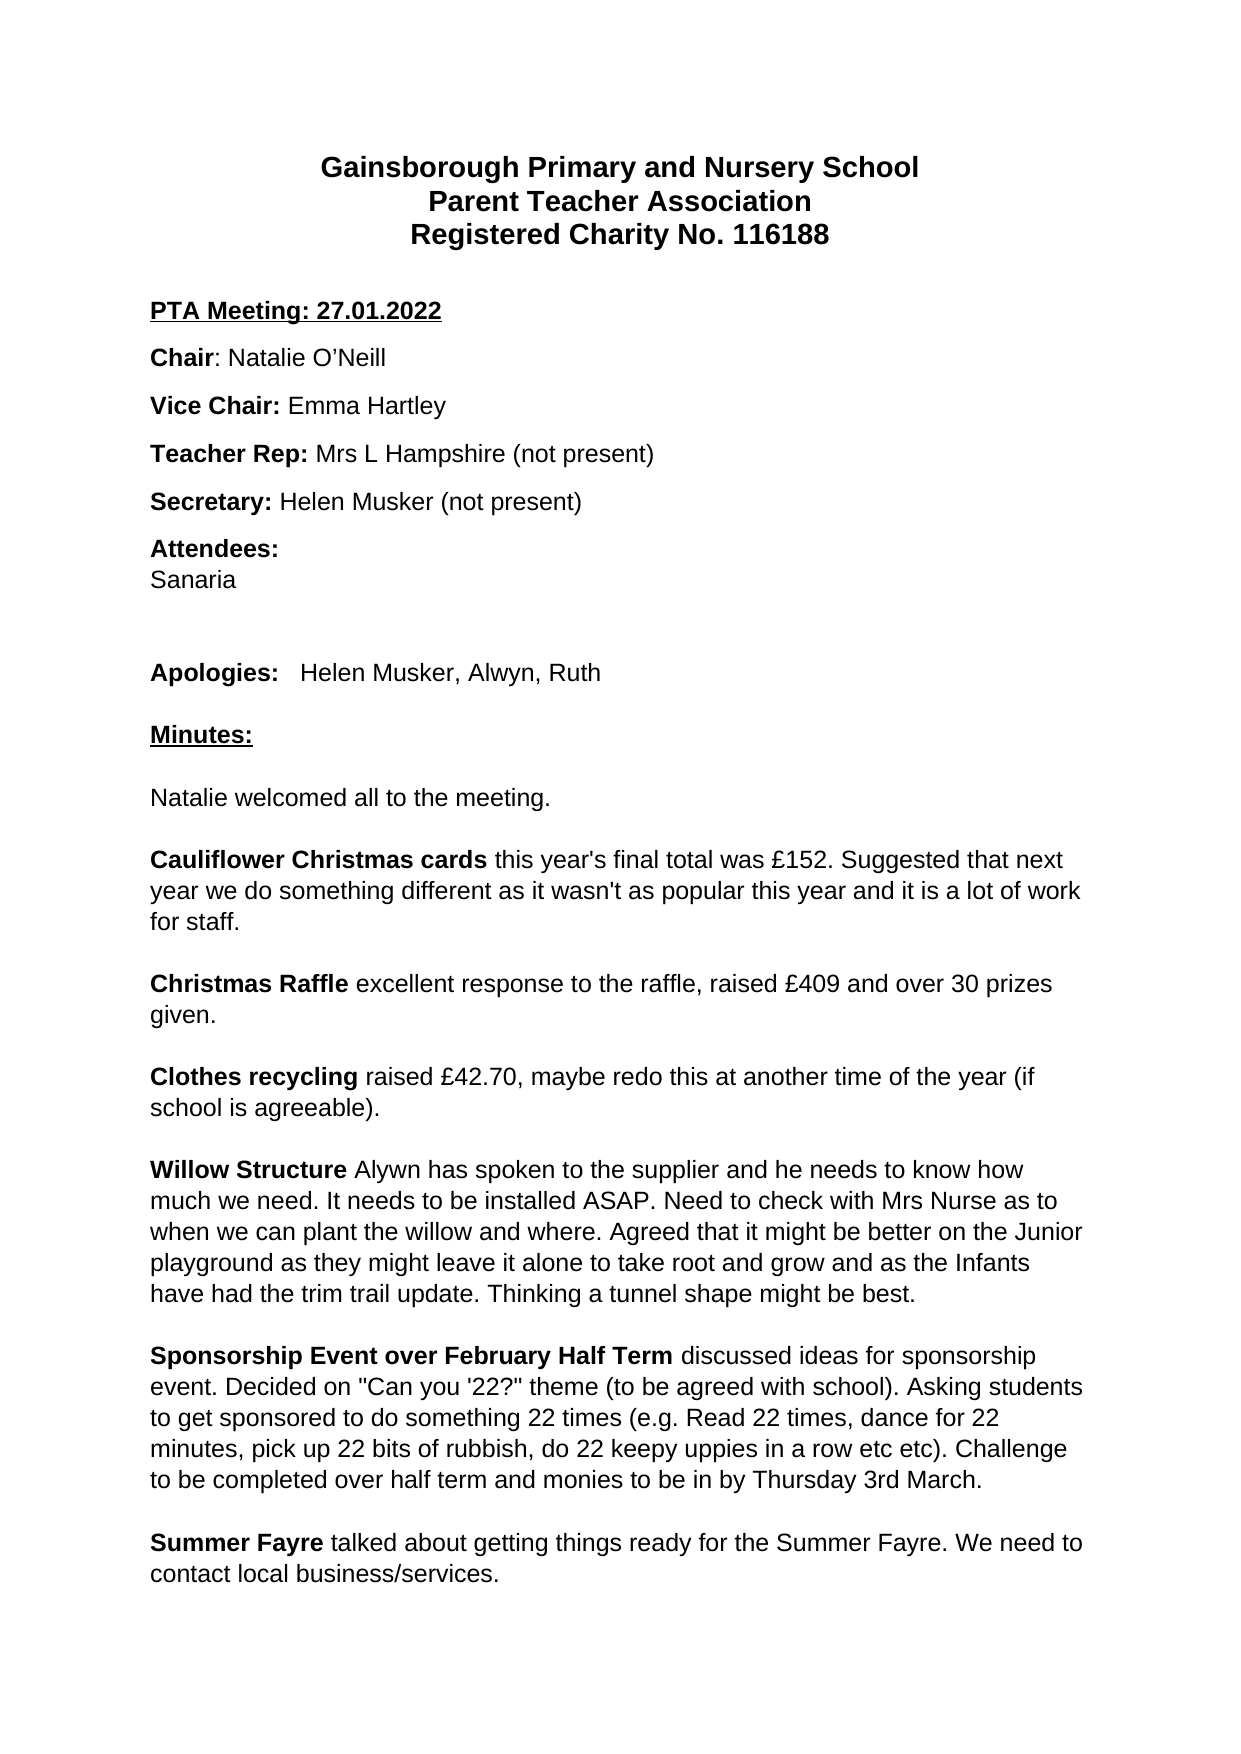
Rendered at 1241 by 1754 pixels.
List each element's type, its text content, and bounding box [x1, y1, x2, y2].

text Teacher Rep: Mrs L Hampshire (not present) [150, 439, 1090, 468]
text Apologies: Helen Musker, Alwyn, Ruth [150, 658, 1090, 687]
text Registered Charity No. 116188 [150, 217, 1090, 251]
text Natalie welcomed all to the meeting. [150, 783, 1090, 811]
text Summer Fayre talked about getting things ready for the Summer Fayre. We need to contact local business/services. [150, 1528, 1090, 1587]
text Secretary: Helen Musker (not present) [150, 487, 1090, 515]
text Gainsborough Primary and Nursery School [150, 150, 1090, 183]
text Sponsorship Event over February Half Term discussed ideas for sponsorship event. Decided on "Can you '22?" theme (to be agreed with school). Asking students to get sponsored to do something 22 times (e.g. Read 22 times, dance for 22 minutes, pick up 22 bits of rubbish, do 22 keepy uppies in a row etc etc). Challenge to be completed over half term and monies to be in by Thursday 3rd March. [150, 1341, 1090, 1494]
text Vice Chair: Emma Hartley [150, 391, 1090, 420]
text Christmas Raffle excellent response to the raffle, raised £409 and over 30 prizes given. [150, 969, 1090, 1029]
text Minutes: [150, 721, 1090, 749]
text Cauliflower Christmas cards this year's final total was £152. Suggested that next year we do something different as it wasn't as popular this year and it is a lot of work for staff. [150, 845, 1090, 936]
text Attendees: [150, 534, 1090, 563]
text Chair: Natalie O’Neill [150, 343, 1090, 372]
text PTA Meeting: 27.01.2022 [150, 296, 1090, 324]
text Parent Teacher Association [150, 183, 1090, 217]
text Clothes recycling raised £42.70, maybe redo this at another time of the year (if school is agreeable). [150, 1062, 1090, 1122]
text Willow Structure Alywn has spoken to the supplier and he needs to know how much we need. It needs to be installed ASAP. Need to check with Mrs Nurse as to when we can plant the willow and where. Agreed that it might be better on the Junior playground as they might leave it alone to take root and grow and as the Infants have had the trim trail update. Thinking a tunnel shape might be best. [150, 1155, 1090, 1308]
text Sanaria [150, 565, 1090, 594]
